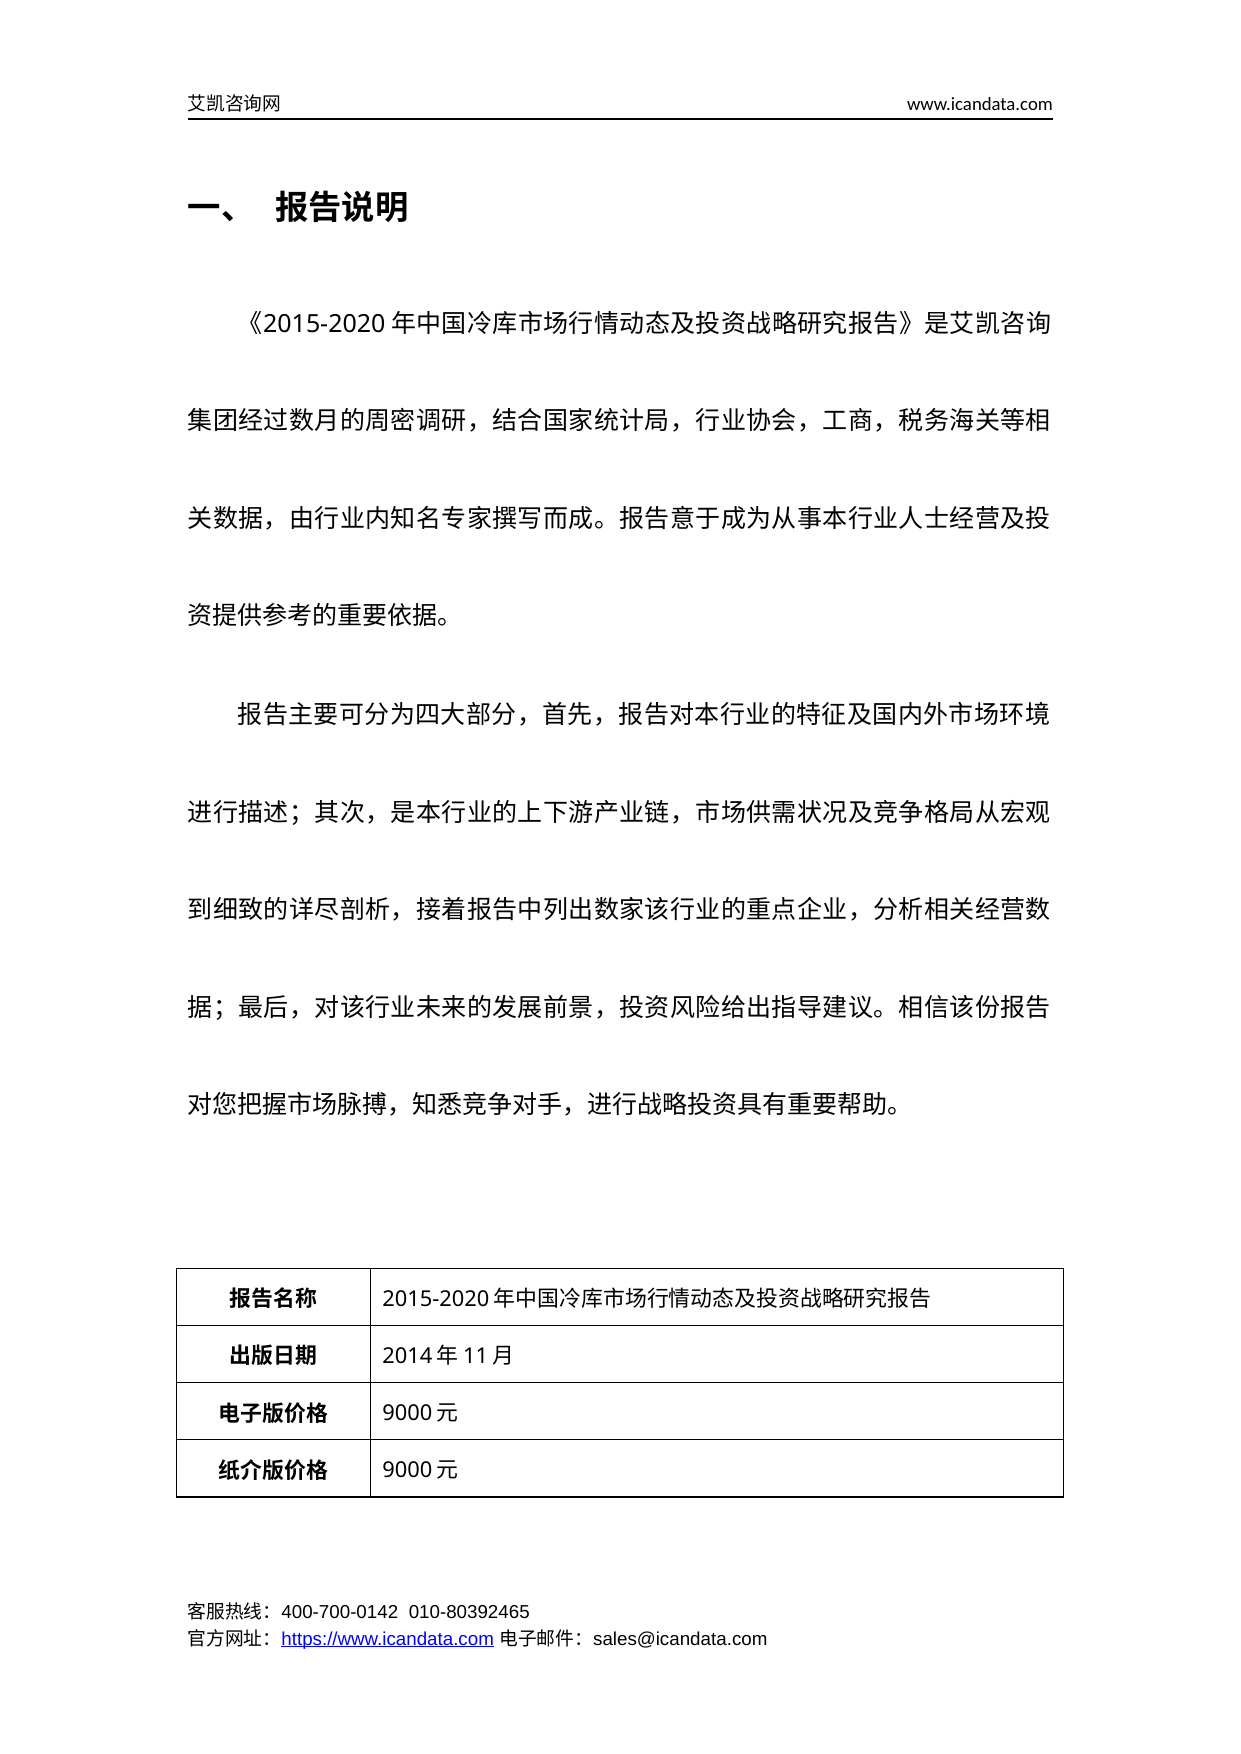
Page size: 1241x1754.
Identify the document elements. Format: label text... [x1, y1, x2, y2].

table_cell 出版日期 [177, 1326, 370, 1382]
table_header 2015-2020年中国冷库市场行情动态及投资战略研究报告 [371, 1269, 1063, 1325]
text 报告主要可分为四大部分，首先，报告对本行业的特征及国内外市场环境进行描述；其次，是本行业的上下游产业链，市场供需状况及竞争格局从宏观到细致的详尽剖析，接着报告中列出数家该行业的重点企业，分析相关经营数据；最后，对该行业未来的发展前景，投资风险给出指导建议。相信该份报告对您把握市场脉搏，知悉竞争对手，进行战略投资具有重要帮助。 [187, 681, 1053, 1136]
subtitle 报告说明 [187, 172, 1053, 237]
text 《2015-2020年中国冷库市场行情动态及投资战略研究报告》是艾凯咨询集团经过数月的周密调研，结合国家统计局，行业协会，工商，税务海关等相关数据，由行业内知名专家撰写而成。报告意于成为从事本行业人士经营及投资提供参考的重要依据。 [187, 289, 1053, 646]
table_cell 电子版价格 [177, 1383, 370, 1439]
table_cell 2014年11月 [371, 1326, 1063, 1382]
table_cell 纸介版价格 [177, 1440, 370, 1496]
table_cell 9000元 [371, 1383, 1063, 1439]
table_header 报告名称 [177, 1269, 370, 1325]
table_cell 9000元 [371, 1440, 1063, 1496]
